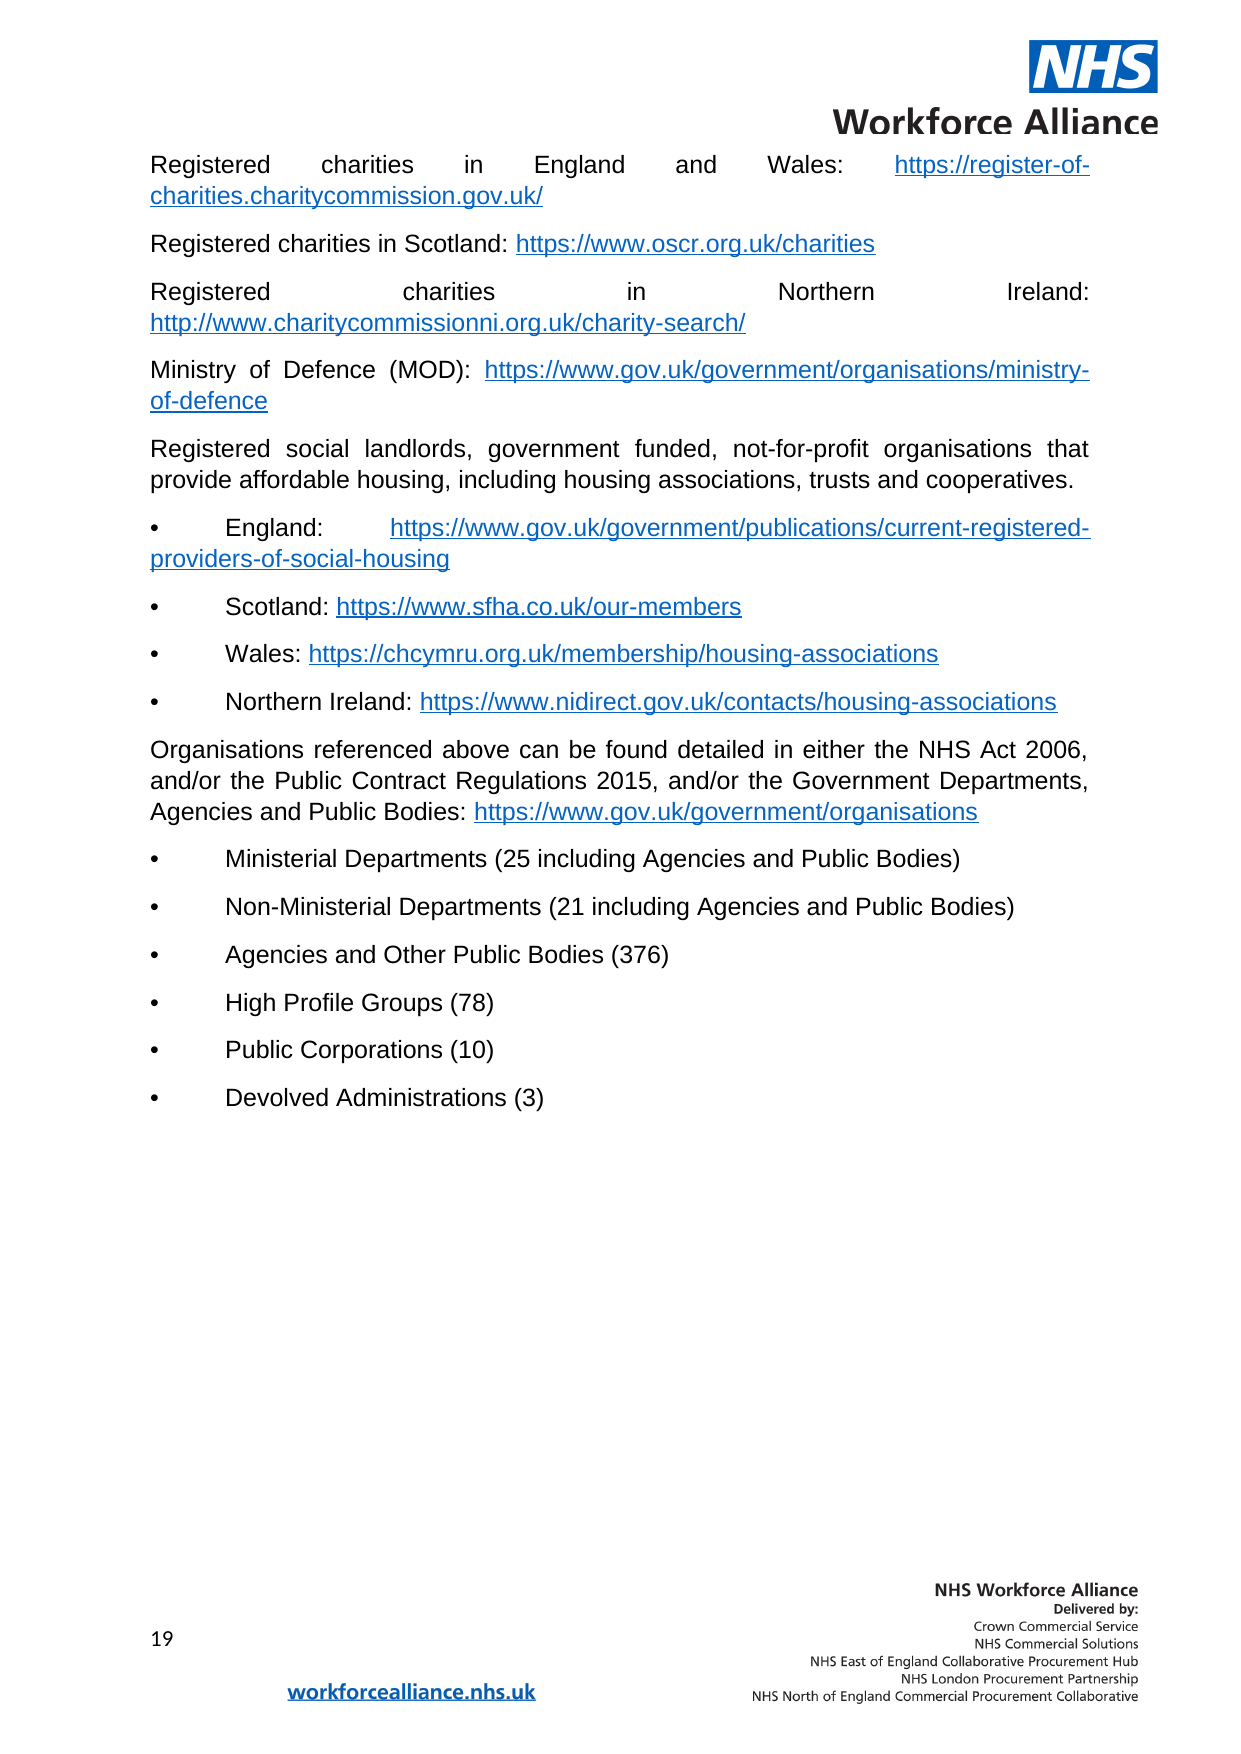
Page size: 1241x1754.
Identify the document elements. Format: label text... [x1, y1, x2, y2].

picture [832, 40, 1158, 134]
text Registered charities in England and Wales: https://register-of-charities.charitycommission.gov.uk/ [150, 150, 1090, 210]
list Public Corporations (10) [150, 1035, 1090, 1064]
list Agencies and Other Public Bodies (376) [150, 940, 1090, 968]
text Registered charities in Scotland: https://www.oscr.org.uk/charities [150, 229, 1090, 257]
list Wales: https://chcymru.org.uk/membership/housing-associations [150, 639, 1090, 668]
list England: https://www.gov.uk/government/publications/current-registered-providers-of-social-housing [150, 513, 1090, 572]
text Organisations referenced above can be found detailed in either the NHS Act 2006, and/or the Public Contract Regulations 2015, and/or the Government Departments, Agencies and Public Bodies: https://www.gov.uk/government/organisations [150, 734, 1090, 825]
list Ministerial Departments (25 including Agencies and Public Bodies) [150, 844, 1090, 873]
text Registered social landlords, government funded, not-for-profit organisations that provide affordable housing, including housing associations, trusts and cooperatives. [150, 434, 1090, 494]
text Registered charities in Northern Ireland: http://www.charitycommissionni.org.uk/charity-search/ [150, 276, 1090, 336]
picture [282, 1572, 1148, 1711]
list High Profile Groups (78) [150, 987, 1090, 1016]
list Devolved Administrations (3) [150, 1083, 1090, 1112]
list Non-Ministerial Departments (21 including Agencies and Public Bodies) [150, 892, 1090, 921]
text Ministry of Defence (MOD): https://www.gov.uk/government/organisations/ministry-of-defence [150, 355, 1090, 415]
list Scotland: https://www.sfha.co.uk/our-members [150, 591, 1090, 620]
list Northern Ireland: https://www.nidirect.gov.uk/contacts/housing-associations [150, 687, 1090, 716]
